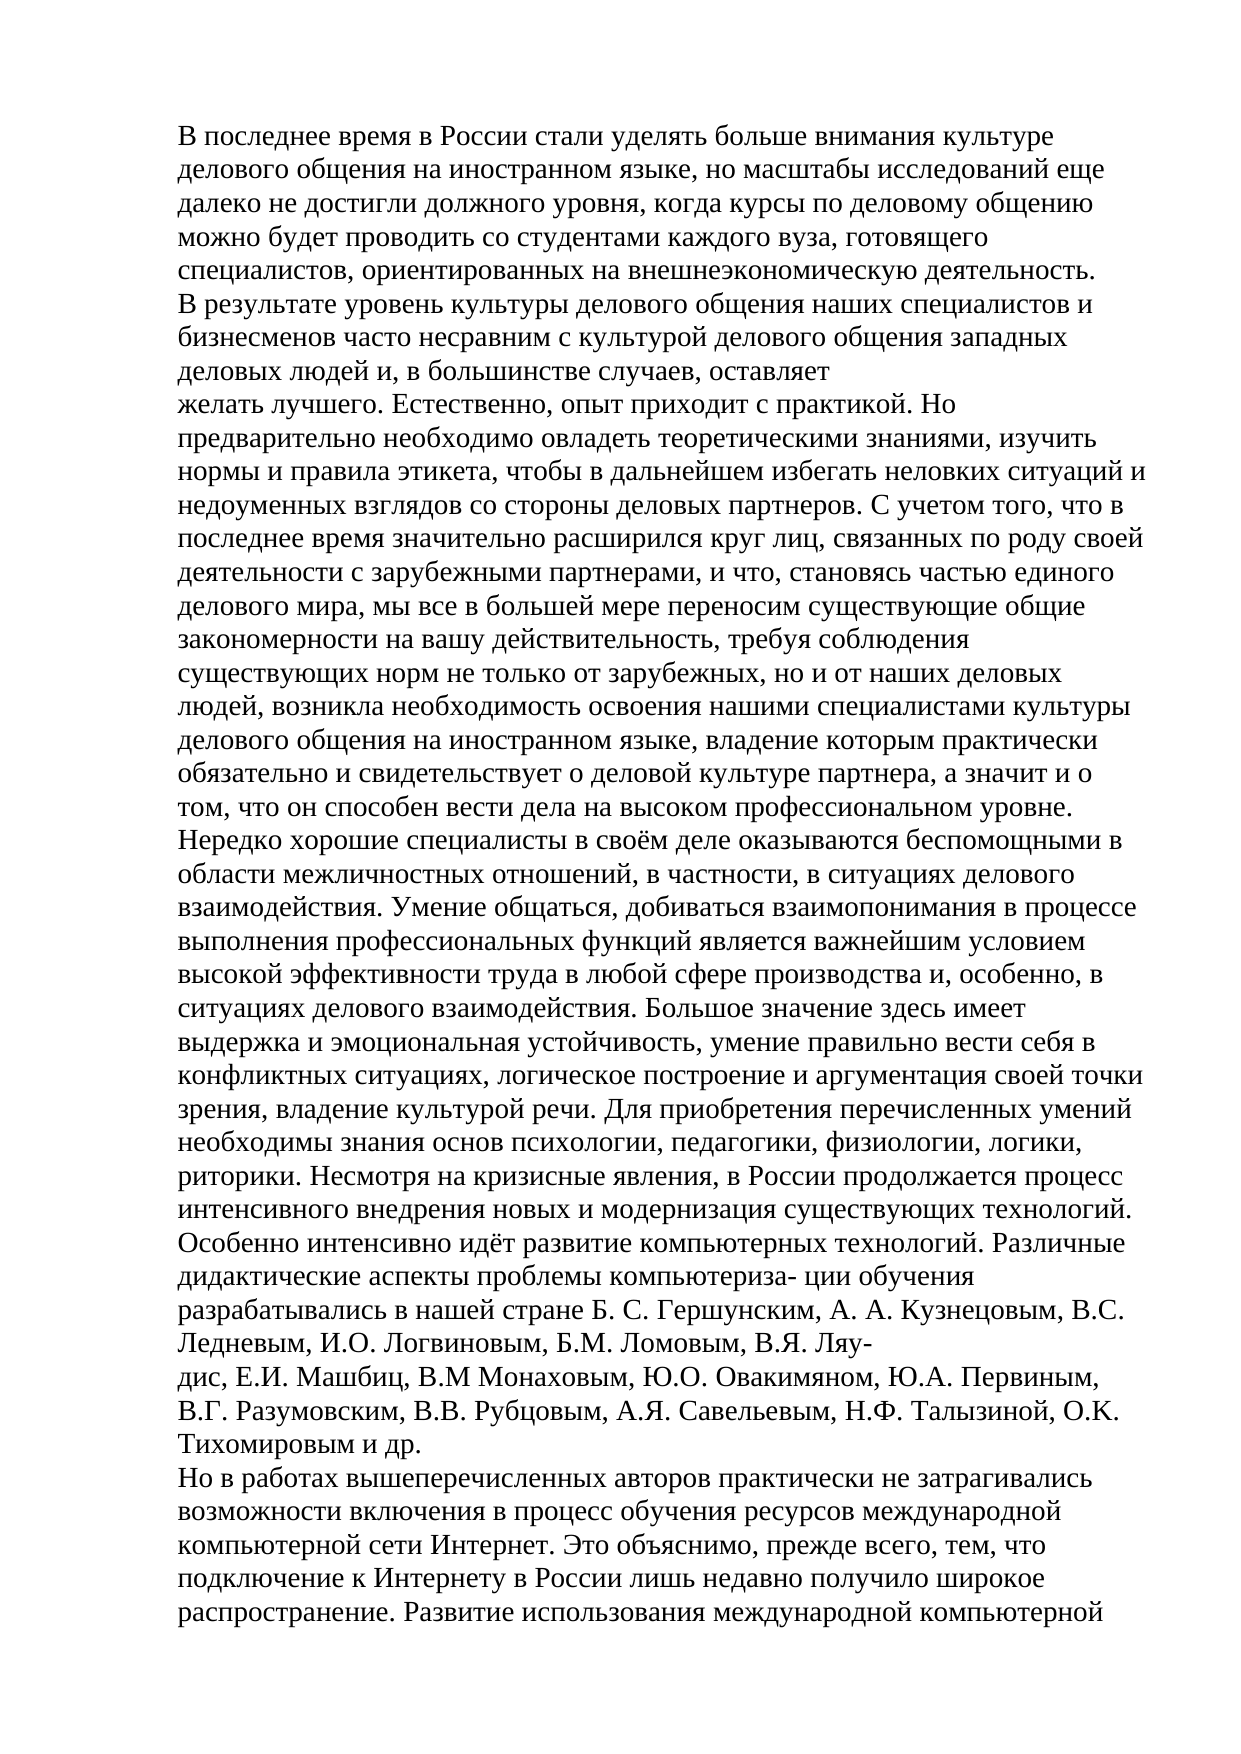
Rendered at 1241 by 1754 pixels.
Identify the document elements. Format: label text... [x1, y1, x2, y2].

text Нередко хорошие специалисты в своём деле оказываются беспомощными в области межличностных отношений, в частности, в ситуациях делового взаимодействия. Умение общаться, добиваться взаимопонимания в процессе выполнения профессиональных функций является важнейшим условием высокой эффективности труда в любой сфере производства и, особенно, в ситуациях делового взаимодействия. Большое значение здесь имеет выдержка и эмоциональная устойчивость, умение правильно вести себя в конфликтных ситуациях, логическое построение и аргументация своей точки зрения, владение культурой речи. Для приобретения перечисленных умений необходимы знания основ психологии, педагогики, физиологии, логики, риторики. Несмотря на кризисные явления, в России продолжается процесс интенсивного внедрения новых и модернизация существующих технологий. Особенно интенсивно идёт развитие компьютерных технологий. Различные дидактические аспекты проблемы компьютериза- ции обучения разрабатывались в нашей стране Б. С. Гершунским, А. А. Кузнецовым, B.C. Ледневым, И.О. Логвиновым, Б.М. Ломовым, В.Я. Ляу- [177, 822, 1152, 1359]
text желать лучшего. Естественно, опыт приходит с практикой. Но предварительно необходимо овладеть теоретическими знаниями, изучить нормы и правила этикета, чтобы в дальнейшем избегать неловких ситуаций и недоуменных взглядов со стороны деловых партнеров. С учетом того, что в последнее время значительно расширился круг лиц, связанных по роду своей деятельности с зарубежными партнерами, и что, становясь частью единого делового мира, мы все в большей мере переносим существующие общие закономерности на вашу действительность, требуя соблюдения существующих норм не только от зарубежных, но и от наших деловых людей, возникла необходимость освоения нашими специалистами культуры делового общения на иностранном языке, владение которым практически обязательно и свидетельствует о деловой культуре партнера, а значит и о том, что он способен вести дела на высоком профессиональном уровне. [177, 386, 1152, 822]
text дис, Е.И. Машбиц, В.М Монаховым, Ю.О. Овакимяном, Ю.А. Первиным, В.Г. Разумовским, В.В. Рубцовым, А.Я. Савельевым, Н.Ф. Талызиной, O.K. Тихомировым и др. [177, 1359, 1152, 1460]
text В последнее время в России стали уделять больше внимания культуре делового общения на иностранном языке, но масштабы исследований еще далеко не достигли должного уровня, когда курсы по деловому общению можно будет проводить со студентами каждого вуза, готовящего специалистов, ориентированных на внешнеэкономическую деятельность. [177, 118, 1152, 286]
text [177, 1460, 1152, 1627]
text В результате уровень культуры делового общения наших специалистов и бизнесменов часто несравним с культурой делового общения западных деловых людей и, в большинстве случаев, оставляет [177, 286, 1152, 386]
